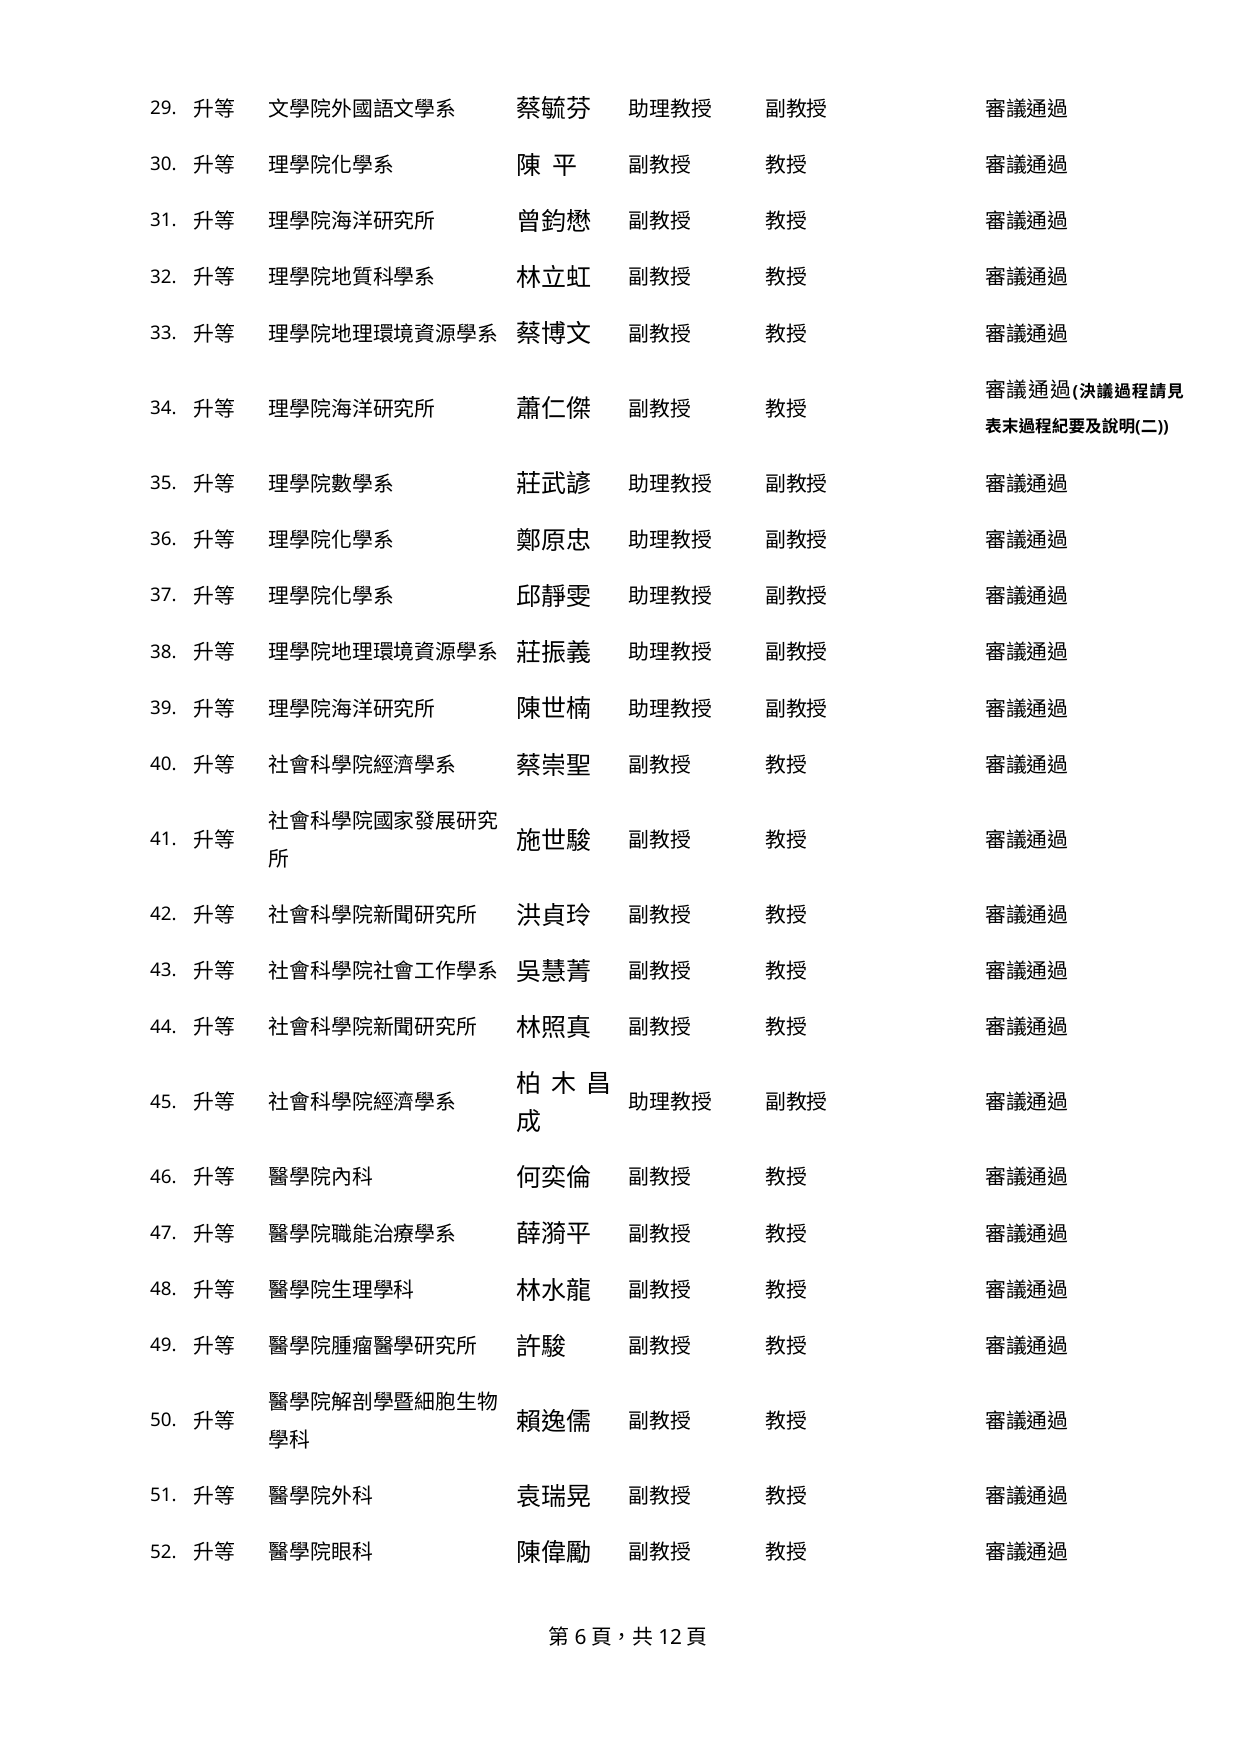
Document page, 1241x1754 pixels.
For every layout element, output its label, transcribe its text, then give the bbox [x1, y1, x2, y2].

table_cell 45. [131, 1054, 187, 1148]
table_cell 蔡崇聖 [510, 735, 622, 791]
table_cell 36. [131, 510, 187, 566]
table_cell 40. [131, 735, 187, 791]
table_cell 教授 [754, 135, 979, 191]
table_cell 社會科學院經濟學系 [263, 1054, 510, 1148]
table_cell 升等 [188, 360, 262, 454]
table_cell 審議通過 [979, 1466, 1195, 1523]
table_cell 審議通過 [979, 510, 1195, 566]
table_cell 39. [131, 679, 187, 735]
table_cell 副教授 [754, 510, 979, 566]
table_cell 教授 [754, 1260, 979, 1316]
table_cell 理學院化學系 [263, 510, 510, 566]
table_cell 副教授 [623, 1373, 754, 1466]
table_cell 升等 [188, 454, 262, 510]
table_cell 副教授 [754, 566, 979, 623]
table_cell 許駿 [510, 1316, 622, 1373]
table_cell 副教授 [754, 623, 979, 679]
table_cell 陳世楠 [510, 679, 622, 735]
table_cell 升等 [188, 1054, 262, 1148]
table_cell 薛漪平 [510, 1204, 622, 1260]
table_cell 助理教授 [623, 510, 754, 566]
table_cell 副教授 [623, 248, 754, 304]
table_cell 曾鈞懋 [510, 191, 622, 248]
table_cell 教授 [754, 998, 979, 1054]
table_cell 升等 [188, 735, 262, 791]
table_cell 林立虹 [510, 248, 622, 304]
table_cell 升等 [188, 998, 262, 1054]
table_cell 助理教授 [623, 679, 754, 735]
table_cell 教授 [754, 1204, 979, 1260]
table_cell 審議通過 [979, 941, 1195, 998]
table_cell 副教授 [754, 79, 979, 135]
table_cell 副教授 [623, 304, 754, 360]
table_cell 助理教授 [623, 623, 754, 679]
table_cell 理學院海洋研究所 [263, 360, 510, 454]
table_cell 32. [131, 248, 187, 304]
table_cell 副教授 [623, 1523, 754, 1579]
table_cell 賴逸儒 [510, 1373, 622, 1466]
table_cell 教授 [754, 360, 979, 454]
table_cell 莊武諺 [510, 454, 622, 510]
table_cell 醫學院職能治療學系 [263, 1204, 510, 1260]
table_cell 審議通過 [979, 1054, 1195, 1148]
table_cell 31. [131, 191, 187, 248]
table_cell 社會科學院社會工作學系 [263, 941, 510, 998]
table_cell 副教授 [623, 885, 754, 941]
table_cell 陳偉勵 [510, 1523, 622, 1579]
table_cell 升等 [188, 1466, 262, 1523]
table_cell 42. [131, 885, 187, 941]
table_cell 醫學院腫瘤醫學研究所 [263, 1316, 510, 1373]
table_cell 49. [131, 1316, 187, 1373]
table_cell 副教授 [623, 1148, 754, 1204]
table_cell 升等 [188, 191, 262, 248]
table_cell 審議通過 [979, 1148, 1195, 1204]
table_cell 理學院海洋研究所 [263, 679, 510, 735]
table_cell 41. [131, 791, 187, 885]
table_cell 審議通過 [979, 1373, 1195, 1466]
table_cell 蔡博文 [510, 304, 622, 360]
table_cell 升等 [188, 679, 262, 735]
table_cell 副教授 [623, 998, 754, 1054]
table_cell 理學院海洋研究所 [263, 191, 510, 248]
table_cell 教授 [754, 1466, 979, 1523]
table_cell 教授 [754, 304, 979, 360]
table_cell 升等 [188, 135, 262, 191]
table_cell 副教授 [754, 454, 979, 510]
table_cell 副教授 [623, 941, 754, 998]
table_cell 48. [131, 1260, 187, 1316]
table_cell 醫學院生理學科 [263, 1260, 510, 1316]
table_cell 副教授 [623, 1316, 754, 1373]
table_cell 33. [131, 304, 187, 360]
table_cell 審議通過 [979, 566, 1195, 623]
table_cell 副教授 [754, 1054, 979, 1148]
table_cell 理學院地理環境資源學系 [263, 304, 510, 360]
table_cell 教授 [754, 1523, 979, 1579]
table_cell 審議通過 [979, 998, 1195, 1054]
table_cell 副教授 [623, 791, 754, 885]
table_cell 副教授 [623, 1204, 754, 1260]
table_cell 社會科學院經濟學系 [263, 735, 510, 791]
table_cell 審議通過 [979, 791, 1195, 885]
table_cell 升等 [188, 79, 262, 135]
table_cell 助理教授 [623, 79, 754, 135]
table_cell 升等 [188, 1523, 262, 1579]
table_cell 蕭仁傑 [510, 360, 622, 454]
table_cell 教授 [754, 1316, 979, 1373]
table_cell 升等 [188, 623, 262, 679]
table_cell 34. [131, 360, 187, 454]
table_cell 審議通過 [979, 679, 1195, 735]
table_cell 社會科學院新聞研究所 [263, 885, 510, 941]
table_cell 升等 [188, 566, 262, 623]
table_cell 升等 [188, 1204, 262, 1260]
table_cell 審議通過 [979, 1523, 1195, 1579]
table_cell 審議通過 [979, 191, 1195, 248]
table_cell 升等 [188, 941, 262, 998]
table_cell 35. [131, 454, 187, 510]
table_cell 陳 平 [510, 135, 622, 191]
table_cell 邱靜雯 [510, 566, 622, 623]
table_cell 副教授 [754, 679, 979, 735]
table_cell 醫學院眼科 [263, 1523, 510, 1579]
table_cell 副教授 [623, 135, 754, 191]
table_cell 審議通過 [979, 454, 1195, 510]
table_cell 社會科學院新聞研究所 [263, 998, 510, 1054]
table_cell 吳慧菁 [510, 941, 622, 998]
table_cell 醫學院內科 [263, 1148, 510, 1204]
table_cell 林水龍 [510, 1260, 622, 1316]
table_cell 袁瑞晃 [510, 1466, 622, 1523]
table_cell 理學院數學系 [263, 454, 510, 510]
table_cell 教授 [754, 1373, 979, 1466]
table_cell 文學院外國語文學系 [263, 79, 510, 135]
table_cell 30. [131, 135, 187, 191]
table_cell 審議通過 [979, 1316, 1195, 1373]
table_cell 醫學院解剖學暨細胞生物學科 [263, 1373, 510, 1466]
table_cell 教授 [754, 248, 979, 304]
table_cell 升等 [188, 1316, 262, 1373]
table_cell 林照真 [510, 998, 622, 1054]
table_cell 51. [131, 1466, 187, 1523]
table_cell 審議通過 [979, 735, 1195, 791]
table_cell 38. [131, 623, 187, 679]
table_cell 教授 [754, 885, 979, 941]
table_cell 副教授 [623, 1466, 754, 1523]
table_cell 審議通過 [979, 248, 1195, 304]
table_cell 助理教授 [623, 566, 754, 623]
table_cell 29. [131, 79, 187, 135]
table_cell 升等 [188, 248, 262, 304]
table_cell 鄭原忠 [510, 510, 622, 566]
table_cell 副教授 [623, 191, 754, 248]
table_cell 46. [131, 1148, 187, 1204]
table_cell 教授 [754, 191, 979, 248]
table_cell 副教授 [623, 735, 754, 791]
table_cell 理學院地理環境資源學系 [263, 623, 510, 679]
table_cell 理學院化學系 [263, 135, 510, 191]
table_cell 升等 [188, 1260, 262, 1316]
table_cell 37. [131, 566, 187, 623]
table_cell 43. [131, 941, 187, 998]
table_cell 醫學院外科 [263, 1466, 510, 1523]
table_cell 何奕倫 [510, 1148, 622, 1204]
table_cell 教授 [754, 941, 979, 998]
table_cell 助理教授 [623, 1054, 754, 1148]
table_cell 施世駿 [510, 791, 622, 885]
table_cell 升等 [188, 510, 262, 566]
table_cell 蔡毓芬 [510, 79, 622, 135]
table_cell 社會科學院國家發展研究所 [263, 791, 510, 885]
table_cell 審議通過 [979, 304, 1195, 360]
table_cell 審議通過 [979, 1260, 1195, 1316]
table_cell 升等 [188, 791, 262, 885]
table_cell 審議通過 [979, 135, 1195, 191]
table_cell 44. [131, 998, 187, 1054]
table_cell 升等 [188, 1373, 262, 1466]
table_cell 審議通過 [979, 623, 1195, 679]
table_cell 副教授 [623, 360, 754, 454]
table_cell 47. [131, 1204, 187, 1260]
table_cell 洪貞玲 [510, 885, 622, 941]
table_cell 升等 [188, 885, 262, 941]
table_cell 審議通過(決議過程請見表末過程紀要及說明(二)) [979, 360, 1195, 454]
table_cell 審議通過 [979, 1204, 1195, 1260]
table_cell 升等 [188, 304, 262, 360]
table_cell 教授 [754, 1148, 979, 1204]
table_cell 審議通過 [979, 885, 1195, 941]
table_cell 審議通過 [979, 79, 1195, 135]
table_cell 50. [131, 1373, 187, 1466]
table_cell 副教授 [623, 1260, 754, 1316]
table_cell 助理教授 [623, 454, 754, 510]
table_cell 理學院化學系 [263, 566, 510, 623]
table_cell 教授 [754, 791, 979, 885]
table_cell 教授 [754, 735, 979, 791]
table_cell 莊振義 [510, 623, 622, 679]
table_cell 柏木昌成 [510, 1054, 622, 1148]
table_cell 理學院地質科學系 [263, 248, 510, 304]
table_cell 52. [131, 1523, 187, 1579]
table_cell 升等 [188, 1148, 262, 1204]
